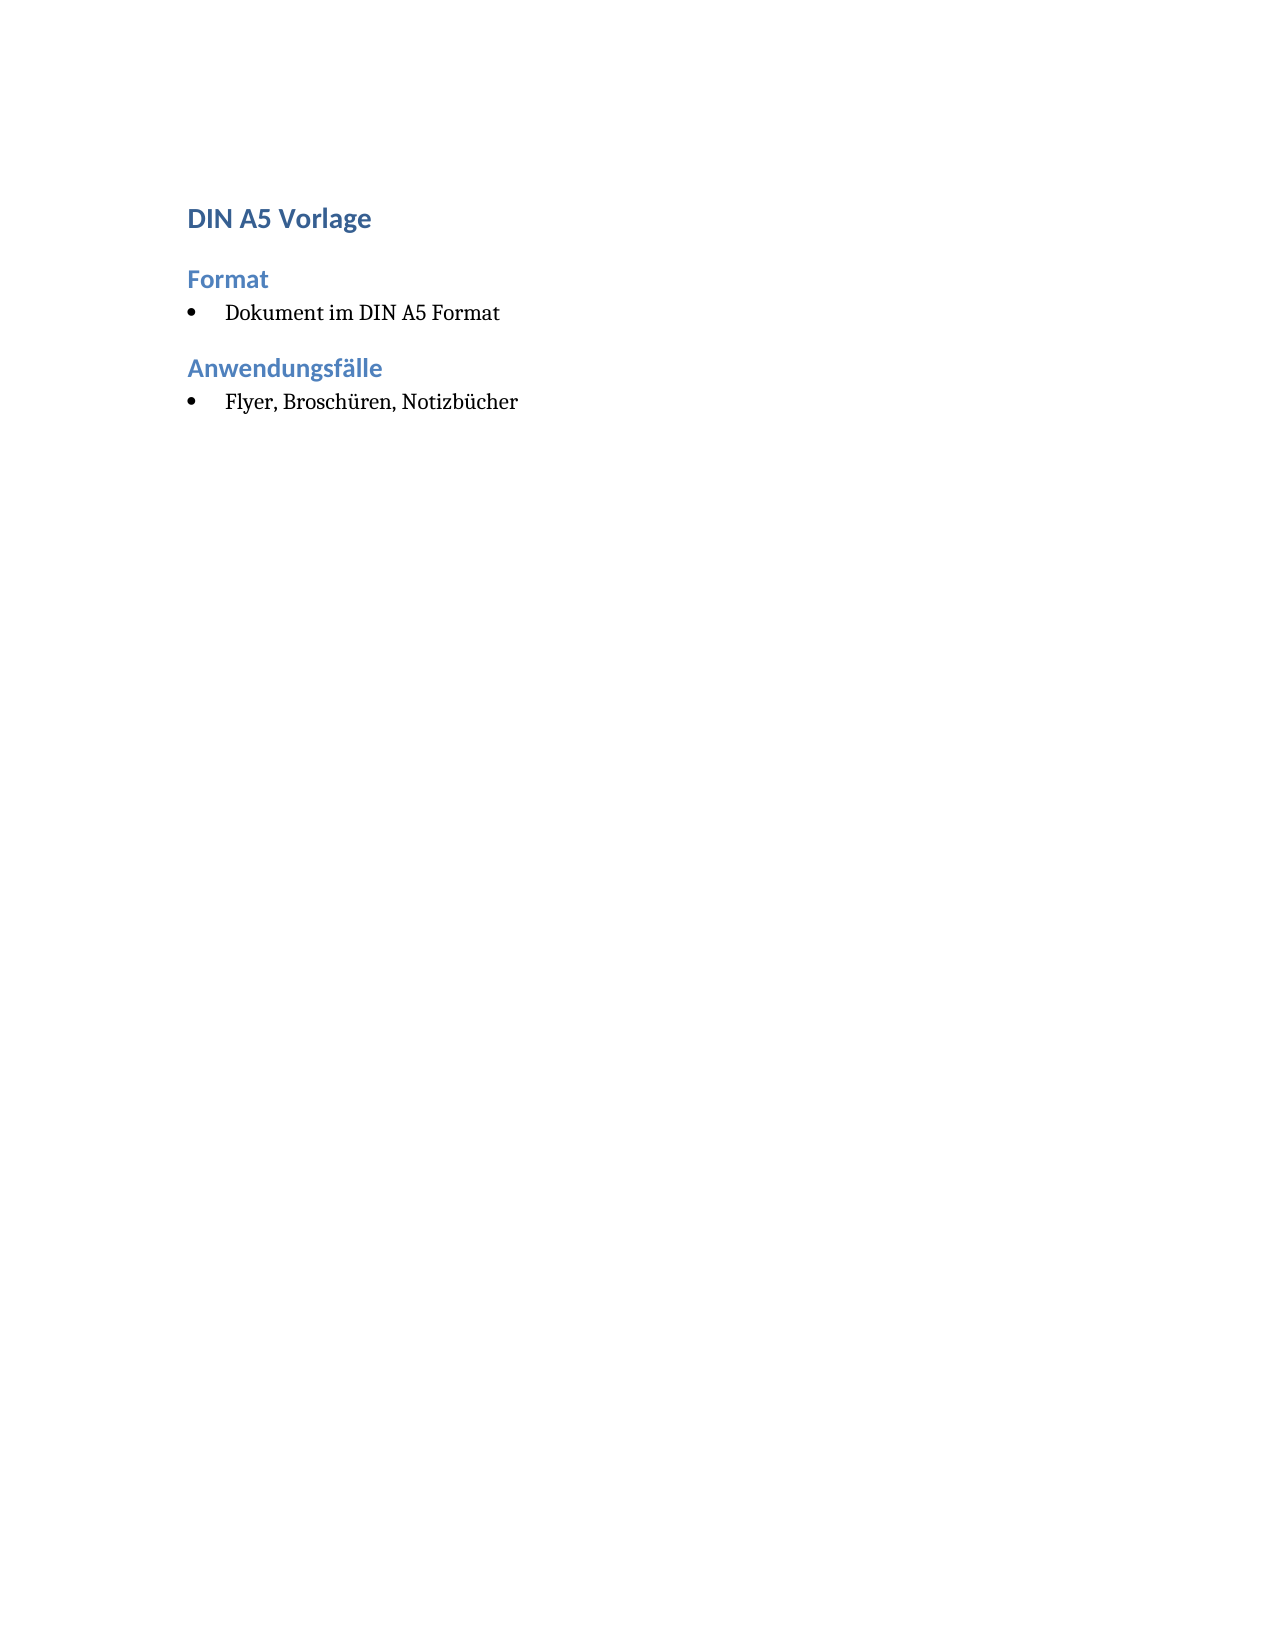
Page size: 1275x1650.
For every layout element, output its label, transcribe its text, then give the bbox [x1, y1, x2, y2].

subtitle DIN A5 Vorlage [187, 200, 1087, 236]
list Flyer, Broschüren, Notizbücher [187, 389, 1087, 415]
subtitle Format [187, 262, 1087, 295]
list Dokument im DIN A5 Format [187, 300, 1087, 326]
subtitle Anwendungsfälle [187, 351, 1087, 384]
